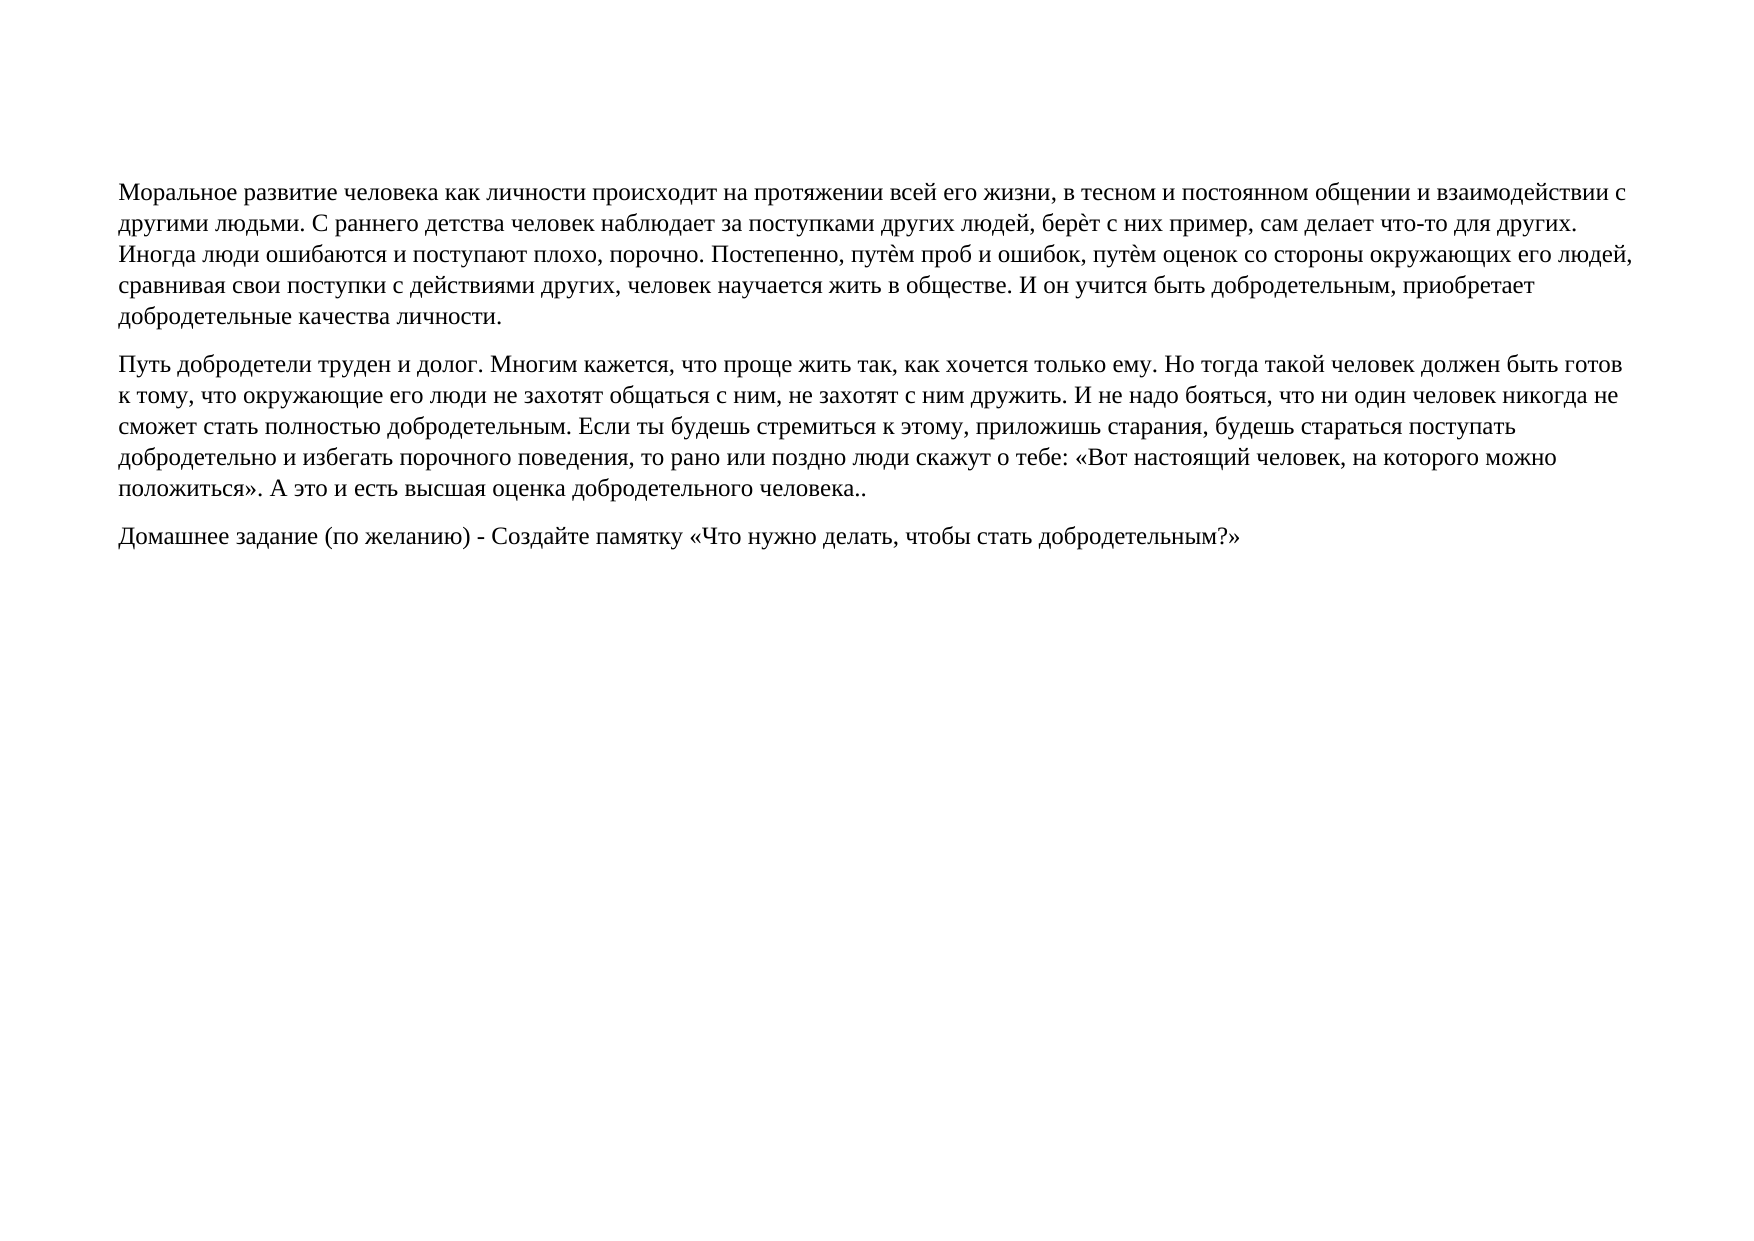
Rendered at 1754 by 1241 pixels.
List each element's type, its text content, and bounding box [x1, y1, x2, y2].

text Путь добродетели труден и долог. Многим кажется, что проще жить так, как хочется только ему. Но тогда такой человек должен быть готов к тому, что окружающие его люди не захотят общаться с ним, не захотят с ним дружить. И не надо бояться, что ни один человек никогда не сможет стать полностью добродетельным. Если ты будешь стремиться к этому, приложишь старания, будешь стараться поступать добродетельно и избегать порочного поведения, то рано или поздно люди скажут о тебе: «Вот настоящий человек, на которого можно положиться». А это и есть высшая оценка добродетельного человека.. [118, 349, 1636, 502]
text Моральное развитие человека как личности происходит на протяжении всей его жизни, в тесном и постоянном общении и взаимодействии с другими людьми. С раннего детства человек наблюдает за поступками других людей, берѐт с них пример, сам делает что-то для других. Иногда люди ошибаются и поступают плохо, порочно. Постепенно, путѐм проб и ошибок, путѐм оценок со стороны окружающих его людей, сравнивая свои поступки с действиями других, человек научается жить в обществе. И он учится быть добродетельным, приобретает добродетельные качества личности. [118, 177, 1636, 330]
text Домашнее задание (по желанию) - Создайте памятку «Что нужно делать, чтобы стать добродетельным?» [118, 521, 1636, 550]
